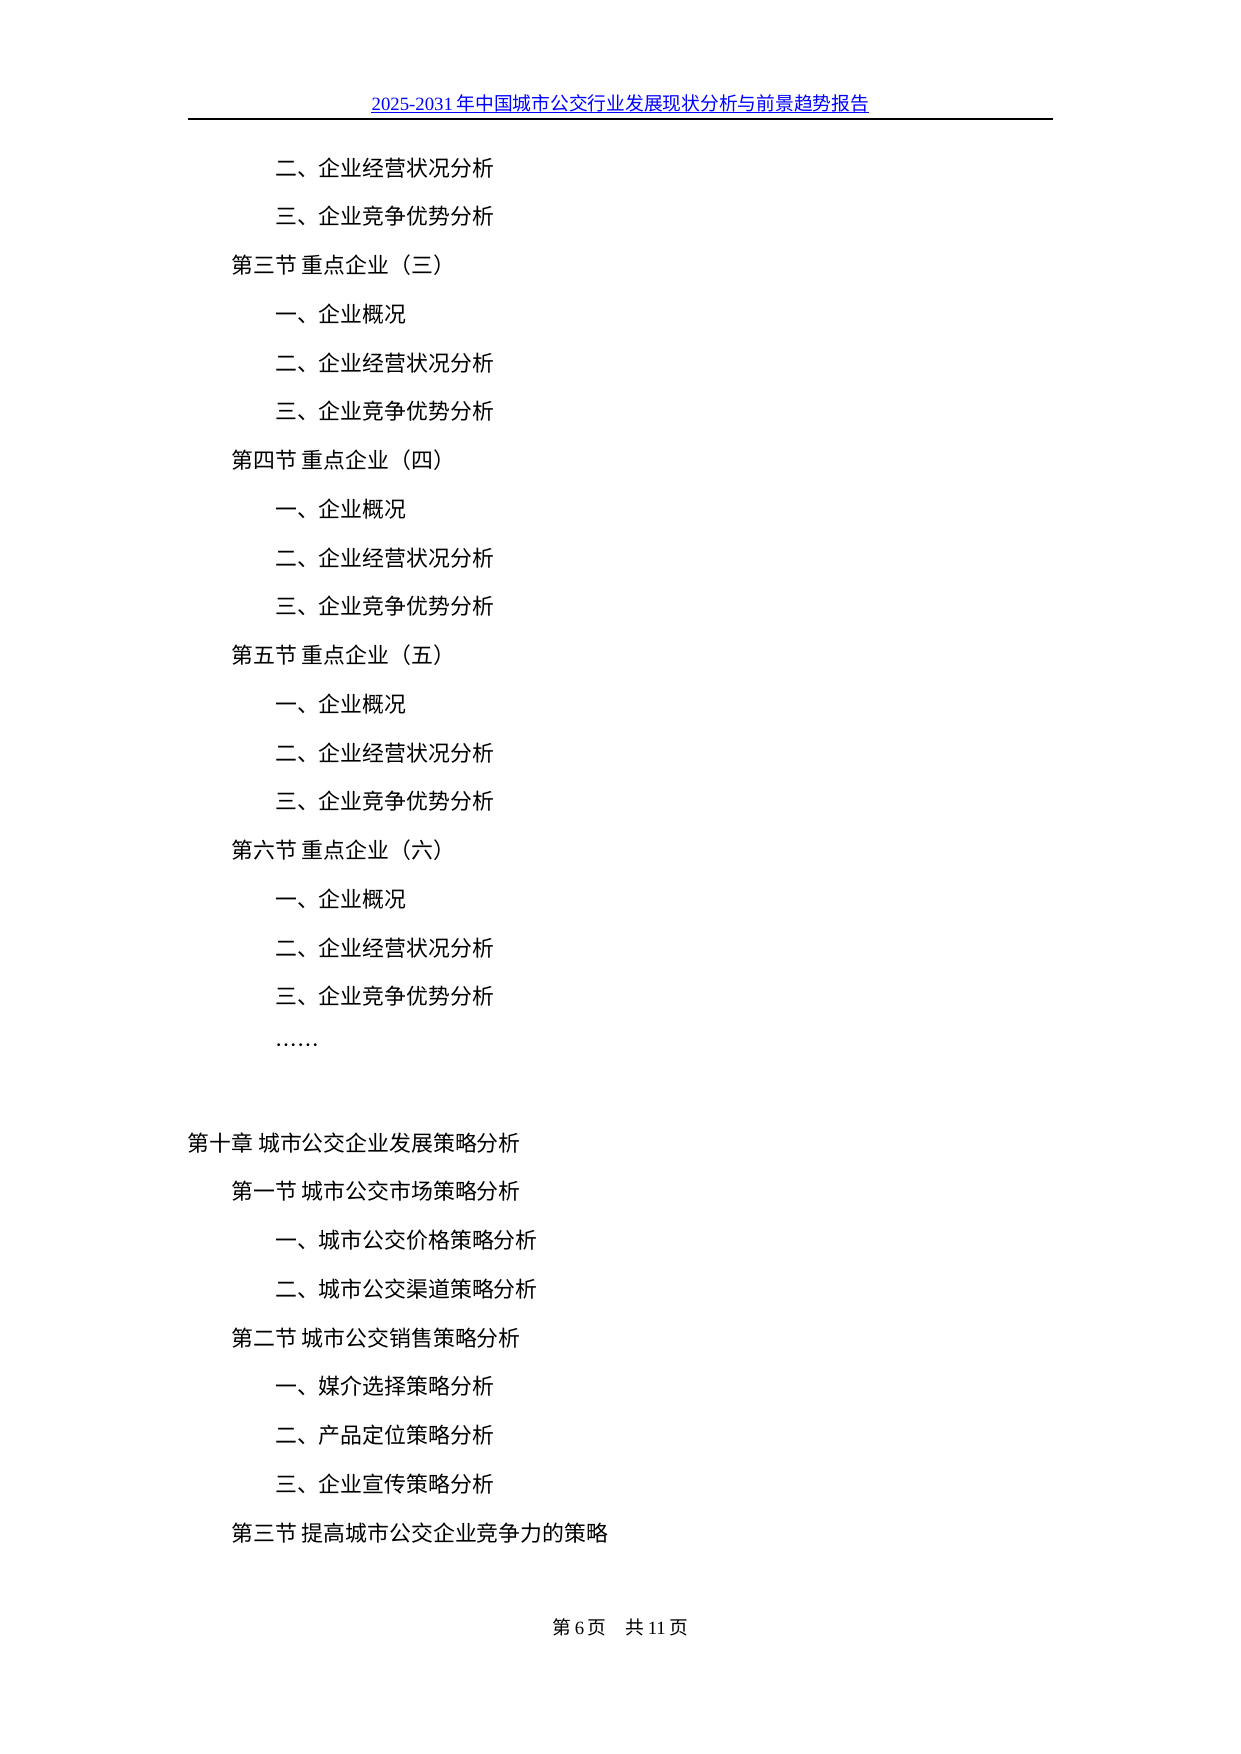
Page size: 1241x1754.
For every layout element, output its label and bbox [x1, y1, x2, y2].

text [187, 150, 1053, 1548]
